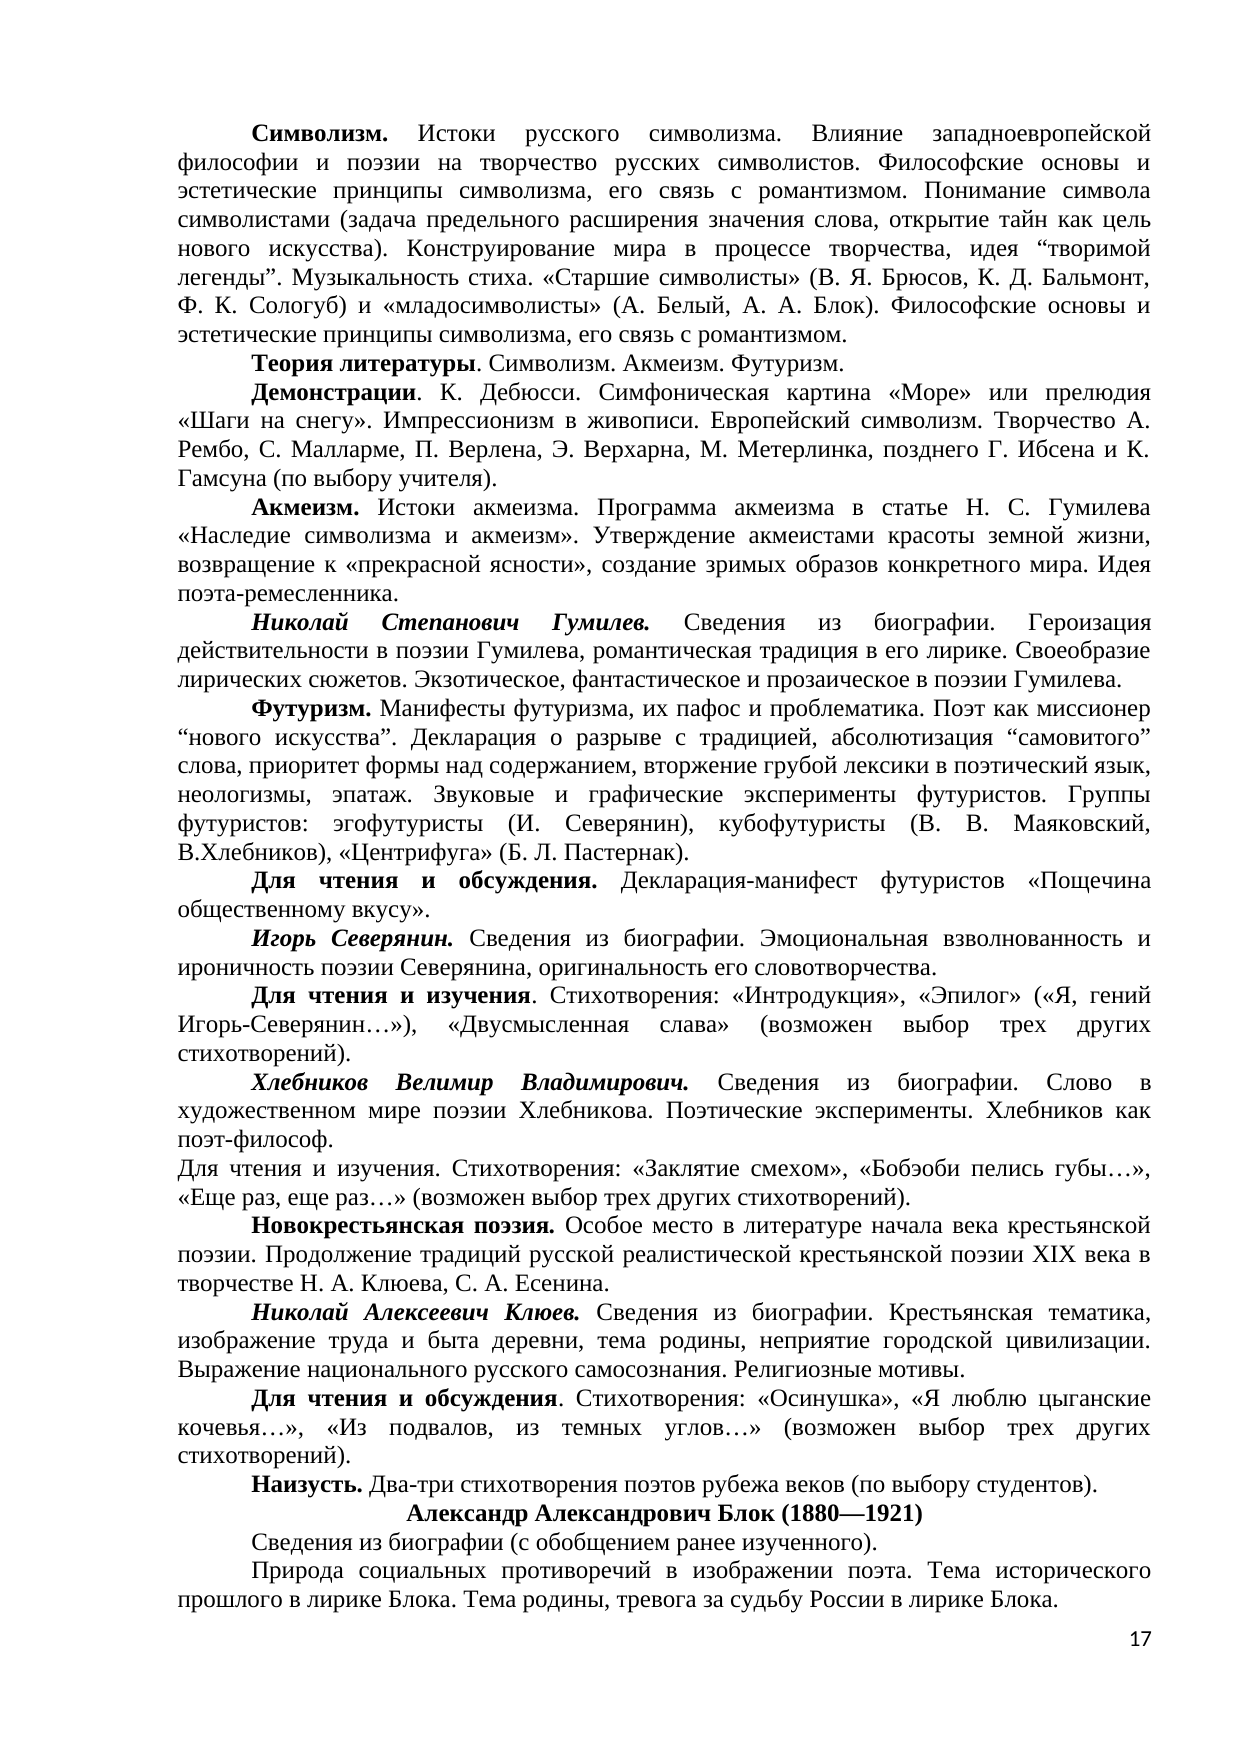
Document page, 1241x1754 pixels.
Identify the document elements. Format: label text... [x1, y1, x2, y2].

text Сведения из биографии (с обобщением ранее изученного). [177, 1527, 1152, 1556]
text Александр Александрович Блок (1880—1921) [177, 1498, 1152, 1527]
text Для чтения и обсуждения. Декларация-манифест футуристов «Пощечина общественному вкусу». [177, 866, 1152, 923]
text Хлебников Велимир Владимирович. Сведения из биографии. Слово в художественном мире поэзии Хлебникова. Поэтические эксперименты. Хлебников как поэт-философ. [177, 1067, 1152, 1153]
text Природа социальных противоречий в изображении поэта. Тема исторического прошлого в лирике Блока. Тема родины, тревога за судьбу России в лирике Блока. [177, 1556, 1152, 1613]
text Для чтения и изучения. Стихотворения: «Интродукция», «Эпилог» («Я, гений Игорь-Северянин…»), «Двусмысленная слава» (возможен выбор трех других стихотворений). [177, 981, 1152, 1067]
text Футуризм. Манифесты футуризма, их пафос и проблематика. Поэт как миссионер “нового искусства”. Декларация о разрыве с традицией, абсолютизация “самовитого” слова, приоритет формы над содержанием, вторжение грубой лексики в поэтический язык, неологизмы, эпатаж. Звуковые и графические эксперименты футуристов. Группы футуристов: эгофутуристы (И. Северянин), кубофутуристы (В. В. Маяковский, В.Хлебников), «Центрифуга» (Б. Л. Пастернак). [177, 693, 1152, 866]
text Для чтения и обсуждения. Стихотворения: «Осинушка», «Я люблю цыганские кочевья…», «Из подвалов, из темных углов…» (возможен выбор трех других стихотворений). [177, 1383, 1152, 1469]
text Демонстрации. К. Дебюсси. Симфоническая картина «Море» или прелюдия «Шаги на снегу». Импрессионизм в живописи. Европейский символизм. Творчество А. Рембо, С. Малларме, П. Верлена, Э. Верхарна, М. Метерлинка, позднего Г. Ибсена и К. Гамсуна (по выбору учителя). [177, 377, 1152, 492]
text Теория литературы. Символизм. Акмеизм. Футуризм. [177, 348, 1152, 377]
text Для чтения и изучения. Стихотворения: «Заклятие смехом», «Бобэоби пелись губы…», «Еще раз, еще раз…» (возможен выбор трех других стихотворений). [177, 1153, 1152, 1211]
text Игорь Северянин. Сведения из биографии. Эмоциональная взволнованность и ироничность поэзии Северянина, оригинальность его словотворчества. [177, 923, 1152, 981]
text Наизусть. Два-три стихотворения поэтов рубежа веков (по выбору студентов). [177, 1469, 1152, 1498]
text Новокрестьянская поэзия. Особое место в литературе начала века крестьянской поэзии. Продолжение традиций русской реалистической крестьянской поэзии XIX века в творчестве Н. А. Клюева, С. А. Есенина. [177, 1211, 1152, 1297]
text Акмеизм. Истоки акмеизма. Программа акмеизма в статье Н. С. Гумилева «Наследие символизма и акмеизм». Утверждение акмеистами красоты земной жизни, возвращение к «прекрасной ясности», создание зримых образов конкретного мира. Идея поэта-ремесленника. [177, 492, 1152, 607]
text Николай Алексеевич Клюев. Сведения из биографии. Крестьянская тематика, изображение труда и быта деревни, тема родины, неприятие городской цивилизации. Выражение национального русского самосознания. Религиозные мотивы. [177, 1297, 1152, 1383]
text Символизм. Истоки русского символизма. Влияние западноевропейской философии и поэзии на творчество русских символистов. Философские основы и эстетические принципы символизма, его связь с романтизмом. Понимание символа символистами (задача предельного расширения значения слова, открытие тайн как цель нового искусства). Конструирование мира в процессе творчества, идея “творимой легенды”. Музыкальность стиха. «Старшие символисты» (В. Я. Брюсов, К. Д. Бальмонт, Ф. К. Сологуб) и «младосимволисты» (А. Белый, А. А. Блок). Философские основы и эстетические принципы символизма, его связь с романтизмом. [177, 118, 1152, 348]
text Николай Степанович Гумилев. Сведения из биографии. Героизация действительности в поэзии Гумилева, романтическая традиция в его лирике. Своеобразие лирических сюжетов. Экзотическое, фантастическое и прозаическое в поэзии Гумилева. [177, 607, 1152, 693]
